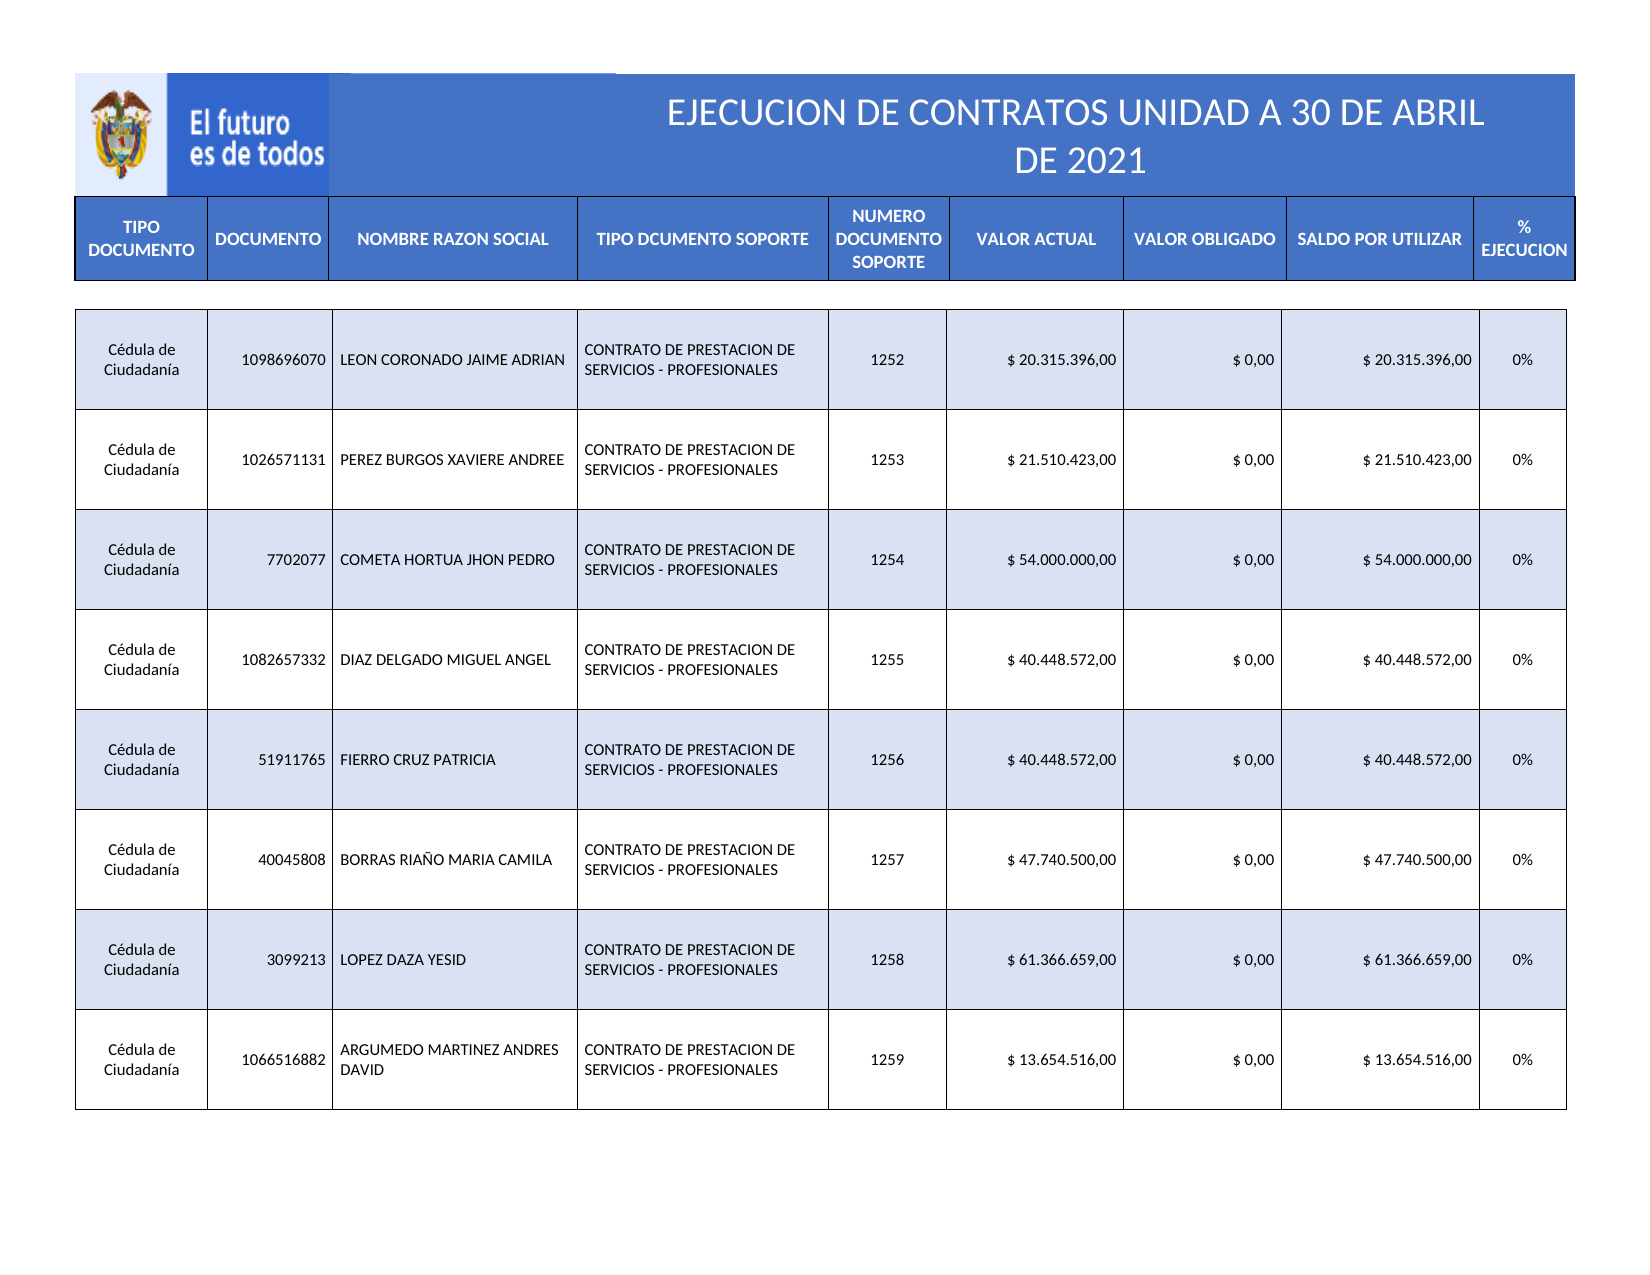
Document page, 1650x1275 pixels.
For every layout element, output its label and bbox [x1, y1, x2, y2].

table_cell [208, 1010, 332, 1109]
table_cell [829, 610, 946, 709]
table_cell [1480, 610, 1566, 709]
picture [75, 73, 617, 196]
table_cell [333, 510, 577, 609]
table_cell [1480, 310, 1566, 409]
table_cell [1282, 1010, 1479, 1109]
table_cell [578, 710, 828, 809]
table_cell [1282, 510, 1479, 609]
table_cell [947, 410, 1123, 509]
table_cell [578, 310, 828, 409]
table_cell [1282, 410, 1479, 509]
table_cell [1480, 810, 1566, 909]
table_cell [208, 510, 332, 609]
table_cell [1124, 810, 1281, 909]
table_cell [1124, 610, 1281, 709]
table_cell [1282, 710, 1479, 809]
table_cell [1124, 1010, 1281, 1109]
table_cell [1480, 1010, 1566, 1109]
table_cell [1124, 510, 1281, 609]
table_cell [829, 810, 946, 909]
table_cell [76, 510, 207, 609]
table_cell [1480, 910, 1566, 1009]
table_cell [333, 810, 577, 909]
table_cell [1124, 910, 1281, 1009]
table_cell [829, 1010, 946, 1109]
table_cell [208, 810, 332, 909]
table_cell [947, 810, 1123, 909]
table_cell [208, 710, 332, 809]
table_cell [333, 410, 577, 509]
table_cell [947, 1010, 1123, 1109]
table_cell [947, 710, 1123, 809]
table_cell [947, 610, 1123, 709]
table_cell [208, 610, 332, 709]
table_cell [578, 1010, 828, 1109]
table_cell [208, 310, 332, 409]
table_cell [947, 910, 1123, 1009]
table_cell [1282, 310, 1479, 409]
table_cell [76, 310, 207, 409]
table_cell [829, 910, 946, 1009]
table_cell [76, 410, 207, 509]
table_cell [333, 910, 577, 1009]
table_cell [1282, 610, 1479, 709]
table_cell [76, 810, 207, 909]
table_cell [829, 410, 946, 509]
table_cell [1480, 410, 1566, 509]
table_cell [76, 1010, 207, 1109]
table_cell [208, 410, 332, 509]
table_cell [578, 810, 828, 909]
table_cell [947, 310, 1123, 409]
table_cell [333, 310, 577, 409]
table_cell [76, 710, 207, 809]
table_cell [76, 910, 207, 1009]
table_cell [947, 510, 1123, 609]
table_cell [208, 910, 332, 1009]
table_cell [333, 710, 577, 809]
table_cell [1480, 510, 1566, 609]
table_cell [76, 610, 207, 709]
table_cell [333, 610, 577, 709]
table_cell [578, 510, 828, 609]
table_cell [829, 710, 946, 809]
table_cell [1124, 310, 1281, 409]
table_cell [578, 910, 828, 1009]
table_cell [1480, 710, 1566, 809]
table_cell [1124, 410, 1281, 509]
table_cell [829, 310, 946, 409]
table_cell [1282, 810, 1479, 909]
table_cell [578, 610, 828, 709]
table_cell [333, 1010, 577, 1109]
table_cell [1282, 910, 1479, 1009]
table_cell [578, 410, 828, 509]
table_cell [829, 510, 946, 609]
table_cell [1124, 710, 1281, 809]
